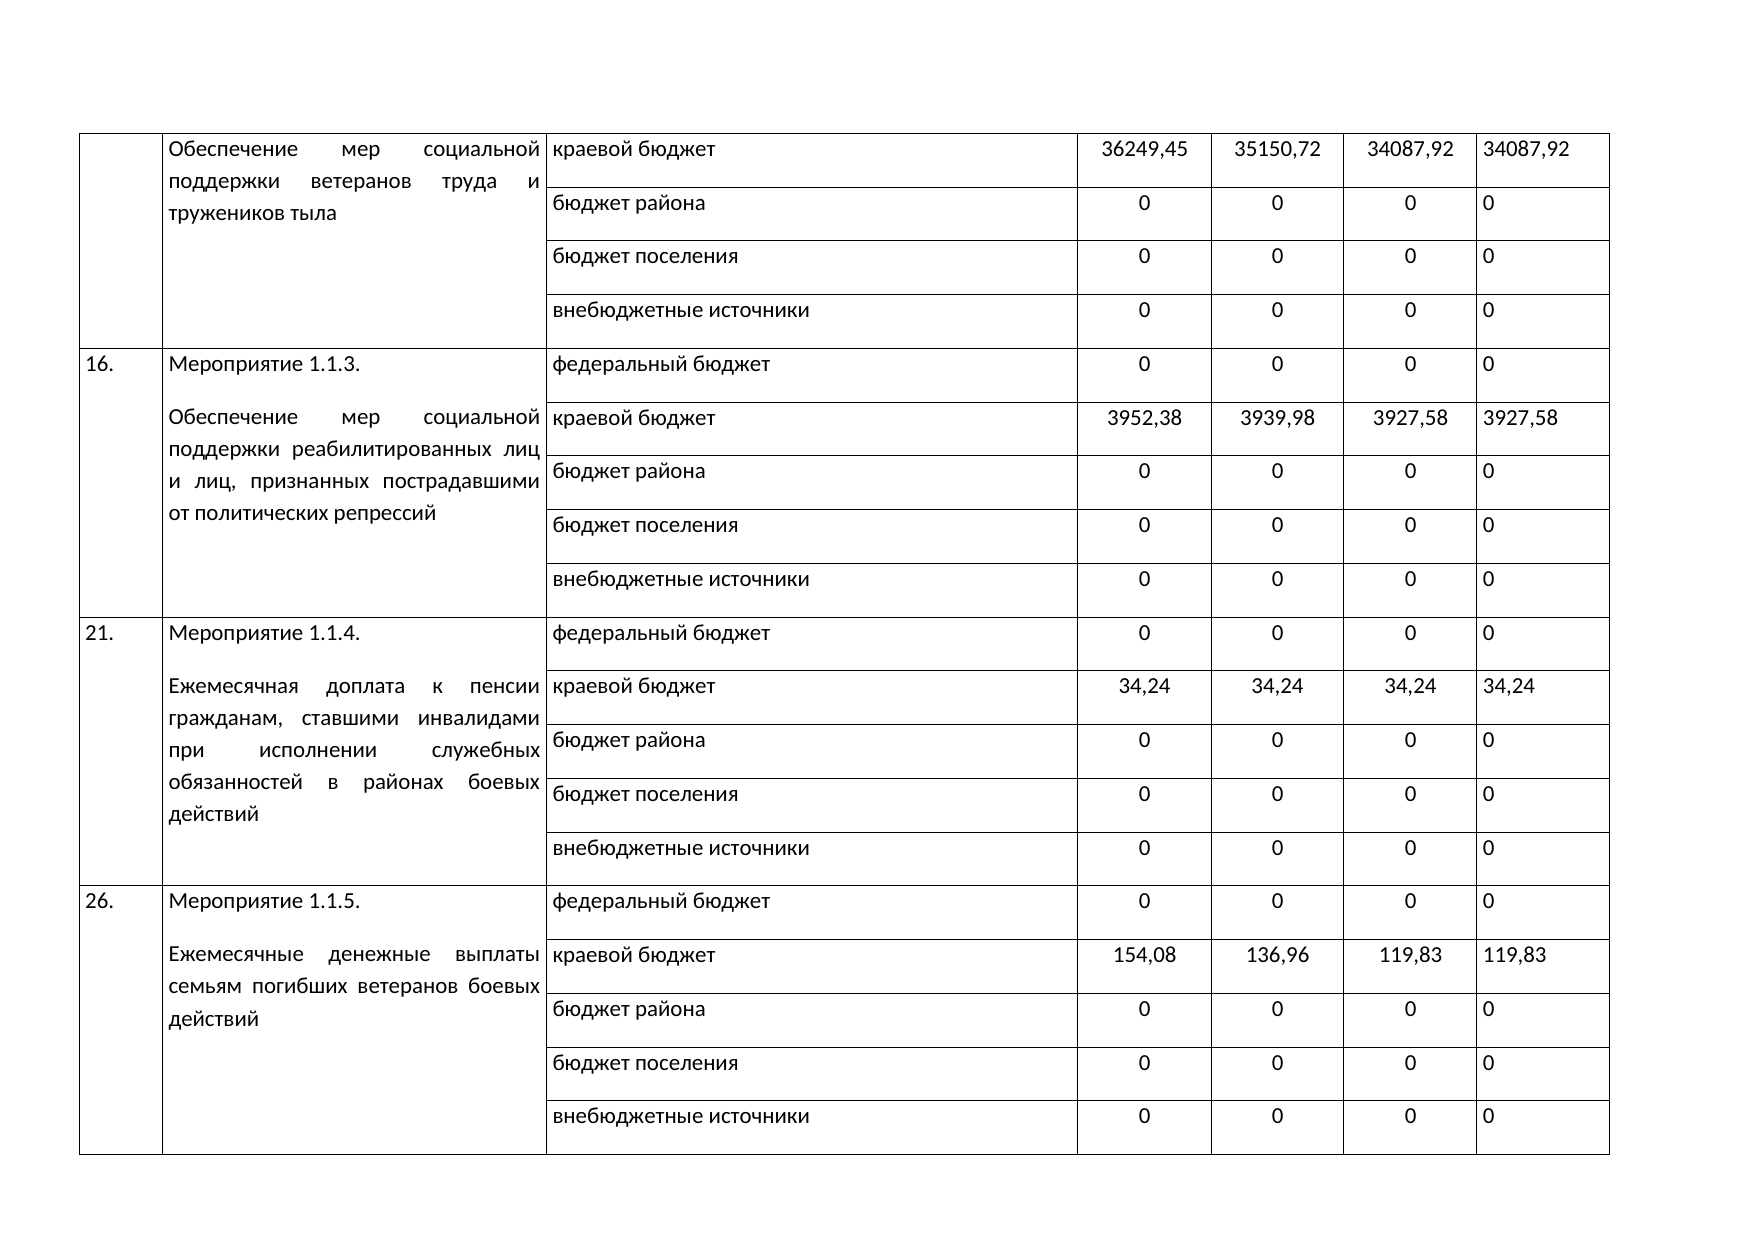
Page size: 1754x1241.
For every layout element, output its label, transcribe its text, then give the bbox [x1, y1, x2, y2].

table_cell Мероприятие 1.1.4. Ежемесячная доплата к пенсии гражданам, ставшими инвалидами при исполнении служебных обязанностей в районах боевых действий [163, 618, 546, 885]
table_cell 0 [1344, 618, 1476, 670]
table_cell внебюджетные источники [547, 833, 1077, 885]
table_cell 34,24 [1212, 671, 1343, 724]
table_cell 0 [1477, 779, 1609, 832]
table_cell 35150,72 [1212, 134, 1343, 187]
table_cell 0 [1344, 295, 1476, 348]
table_cell 0 [1344, 994, 1476, 1047]
table_cell федеральный бюджет [547, 886, 1077, 939]
table_cell [80, 134, 162, 348]
table_cell 0 [1477, 994, 1609, 1047]
table_cell [80, 349, 162, 617]
table_cell 0 [1078, 188, 1211, 240]
table_cell бюджет района [547, 725, 1077, 778]
table_cell 0 [1344, 779, 1476, 832]
table_cell 0 [1078, 510, 1211, 563]
table_cell 0 [1477, 886, 1609, 939]
table_cell 0 [1344, 886, 1476, 939]
table_cell 0 [1078, 456, 1211, 509]
table_cell 0 [1212, 188, 1343, 240]
table_cell 0 [1078, 779, 1211, 832]
table_cell бюджет района [547, 456, 1077, 509]
table_cell внебюджетные источники [547, 295, 1077, 348]
table_cell 3927,58 [1344, 403, 1476, 455]
table_cell 0 [1212, 510, 1343, 563]
table_cell 0 [1078, 886, 1211, 939]
table_cell 0 [1078, 295, 1211, 348]
table_cell 154,08 [1078, 940, 1211, 993]
table_cell Мероприятие 1.1.3. Обеспечение мер социальной поддержки реабилитированных лиц и лиц, признанных пострадавшими от политических репрессий [163, 349, 546, 617]
table_cell 36249,45 [1078, 134, 1211, 187]
table_cell бюджет поселения [547, 241, 1077, 294]
table_cell 0 [1477, 456, 1609, 509]
table_cell бюджет поселения [547, 1048, 1077, 1100]
table_cell краевой бюджет [547, 671, 1077, 724]
table_cell 34,24 [1078, 671, 1211, 724]
table_cell 0 [1078, 564, 1211, 617]
table_cell 0 [1477, 725, 1609, 778]
table_cell 0 [1078, 833, 1211, 885]
table_cell 0 [1477, 1048, 1609, 1100]
table_cell 34087,92 [1477, 134, 1609, 187]
table_cell 0 [1477, 295, 1609, 348]
table_cell 0 [1344, 564, 1476, 617]
table_cell 0 [1078, 241, 1211, 294]
table_cell 0 [1477, 618, 1609, 670]
table_cell 0 [1212, 618, 1343, 670]
table_cell 34087,92 [1344, 134, 1476, 187]
table_cell 0 [1212, 1048, 1343, 1100]
table_cell 0 [1212, 1101, 1343, 1154]
table_cell бюджет района [547, 188, 1077, 240]
table_cell 0 [1477, 833, 1609, 885]
table_cell 0 [1078, 349, 1211, 402]
table_cell 0 [1477, 564, 1609, 617]
table_cell 0 [1344, 349, 1476, 402]
table_cell 0 [1212, 564, 1343, 617]
table_cell 0 [1477, 188, 1609, 240]
table_cell [80, 886, 162, 1154]
table_cell 0 [1477, 510, 1609, 563]
table_cell федеральный бюджет [547, 618, 1077, 670]
table_cell 0 [1212, 295, 1343, 348]
table_cell 34,24 [1344, 671, 1476, 724]
table_cell 0 [1344, 725, 1476, 778]
table_cell бюджет поселения [547, 510, 1077, 563]
table_cell 0 [1344, 1101, 1476, 1154]
table_cell 0 [1078, 725, 1211, 778]
table_cell 3939,98 [1212, 403, 1343, 455]
table_cell 0 [1212, 994, 1343, 1047]
table_cell краевой бюджет [547, 134, 1077, 187]
table_cell 0 [1344, 188, 1476, 240]
table_cell 0 [1078, 1101, 1211, 1154]
table_cell 0 [1212, 725, 1343, 778]
table_cell 0 [1477, 349, 1609, 402]
table_cell 0 [1212, 456, 1343, 509]
table_cell 0 [1477, 1101, 1609, 1154]
table_cell 0 [1212, 241, 1343, 294]
table_cell [80, 618, 162, 885]
table_cell 136,96 [1212, 940, 1343, 993]
table_cell 0 [1212, 779, 1343, 832]
table_cell 3927,58 [1477, 403, 1609, 455]
table_cell 3952,38 [1078, 403, 1211, 455]
table_cell 0 [1344, 510, 1476, 563]
table_cell внебюджетные источники [547, 1101, 1077, 1154]
table_cell 0 [1212, 833, 1343, 885]
table_cell краевой бюджет [547, 403, 1077, 455]
table_cell краевой бюджет [547, 940, 1077, 993]
table_cell 0 [1344, 833, 1476, 885]
table_cell бюджет района [547, 994, 1077, 1047]
table_cell 119,83 [1477, 940, 1609, 993]
table_cell 0 [1078, 618, 1211, 670]
table_cell 119,83 [1344, 940, 1476, 993]
table_cell 34,24 [1477, 671, 1609, 724]
table_cell Мероприятие 1.1.5. Ежемесячные денежные выплаты семьям погибших ветеранов боевых действий [163, 886, 546, 1154]
table_cell 0 [1212, 886, 1343, 939]
table_cell бюджет поселения [547, 779, 1077, 832]
table_cell внебюджетные источники [547, 564, 1077, 617]
table_cell 0 [1078, 1048, 1211, 1100]
table_cell 0 [1212, 349, 1343, 402]
table_cell 0 [1344, 1048, 1476, 1100]
table_cell 0 [1344, 456, 1476, 509]
table_cell 0 [1344, 241, 1476, 294]
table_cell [163, 134, 546, 348]
table_cell федеральный бюджет [547, 349, 1077, 402]
table_cell 0 [1477, 241, 1609, 294]
table_cell 0 [1078, 994, 1211, 1047]
